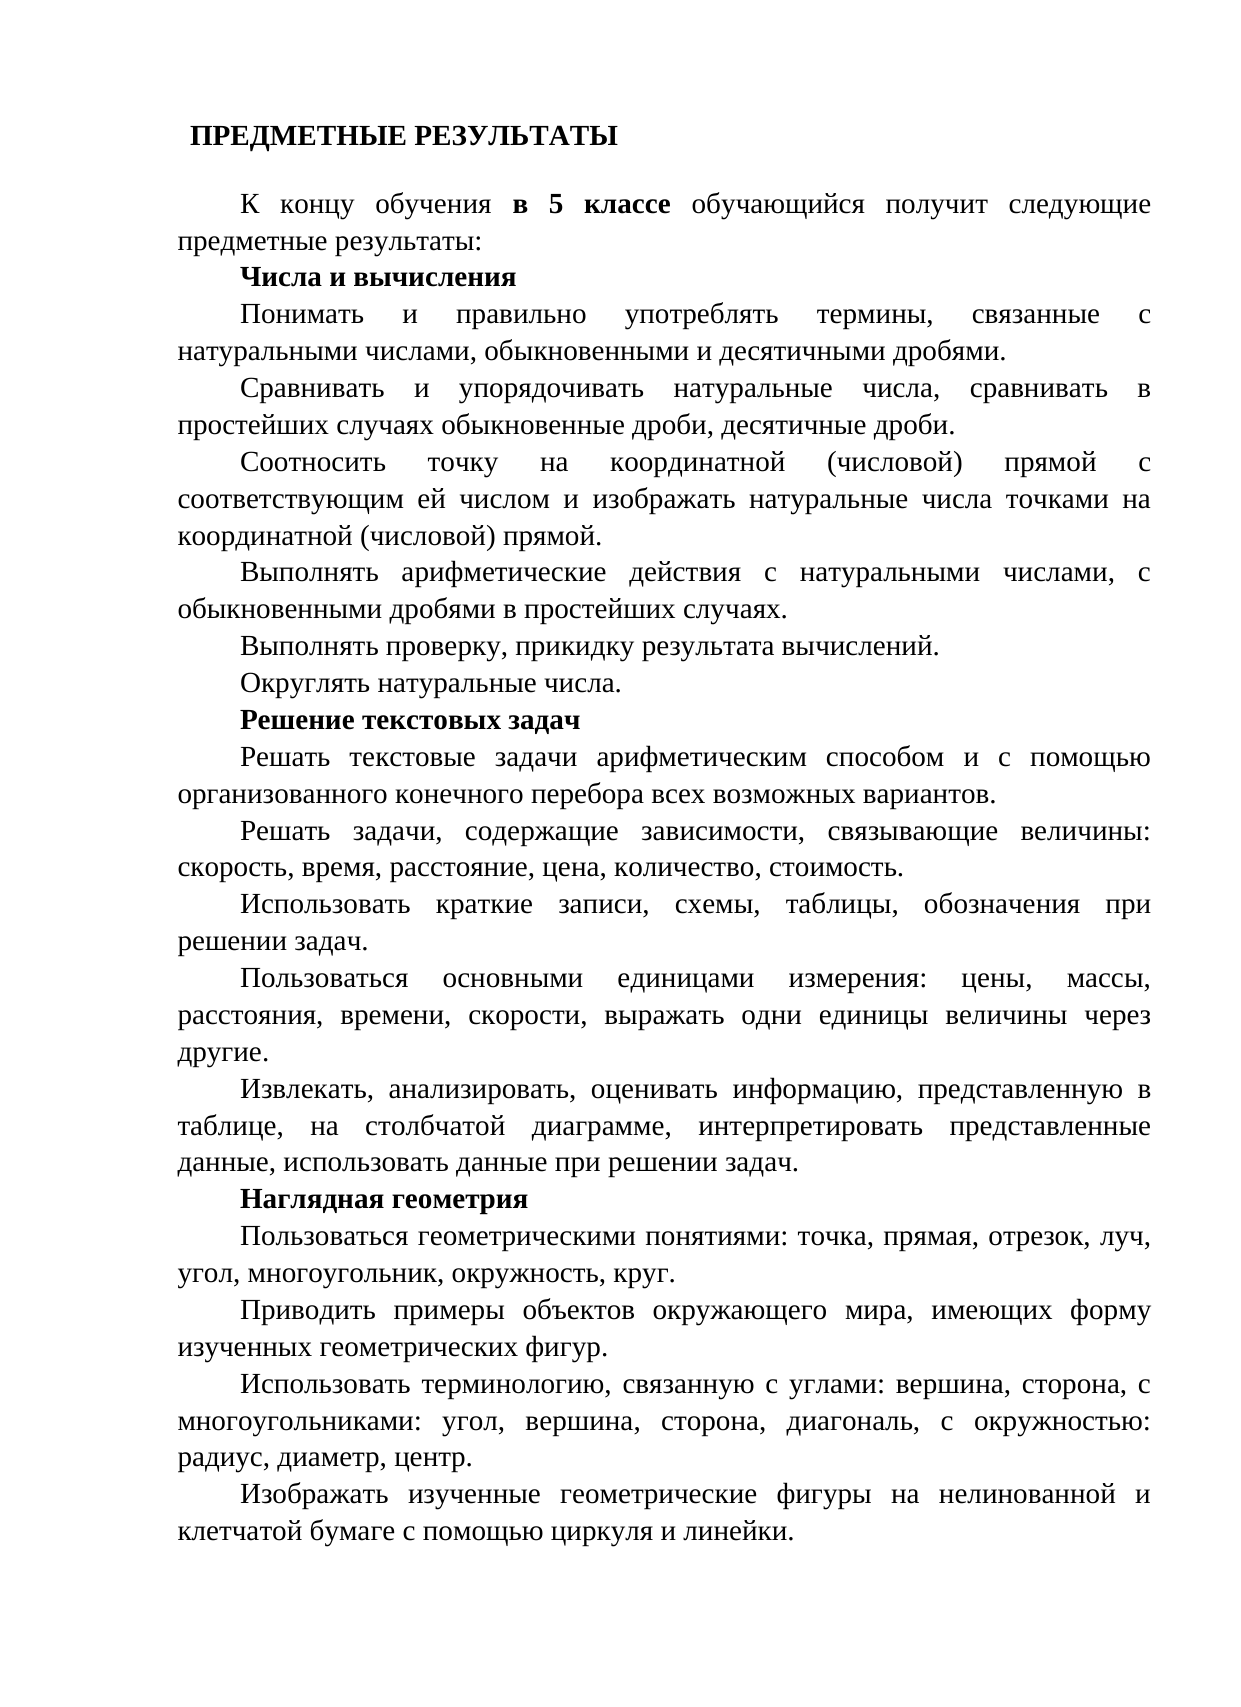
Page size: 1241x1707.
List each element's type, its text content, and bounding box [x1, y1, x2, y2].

text Использовать терминологию, связанную с углами: вершина, сторона, с многоугольниками: угол, вершина, сторона, диагональ, с окружностью: радиус, диаметр, центр. [177, 1366, 1152, 1473]
text Выполнять проверку, прикидку результата вычислений. [177, 628, 1152, 662]
text ПРЕДМЕТНЫЕ РЕЗУЛЬТАТЫ [190, 118, 1152, 152]
text Округлять натуральные числа. [177, 665, 1152, 699]
text Соотносить точку на координатной (числовой) прямой с соответствующим ей числом и изображать натуральные числа точками на координатной (числовой) прямой. [177, 444, 1152, 551]
text Решать задачи, содержащие зависимости, связывающие величины: скорость, время, расстояние, цена, количество, стоимость. [177, 813, 1152, 883]
text Наглядная геометрия [177, 1181, 1152, 1215]
text Пользоваться основными единицами измерения: цены, массы, расстояния, времени, скорости, выражать одни единицы величины через другие. [177, 960, 1152, 1067]
text Извлекать, анализировать, оценивать информацию, представленную в таблице, на столбчатой диаграмме, интерпретировать представленные данные, использовать данные при решении задач. [177, 1071, 1152, 1178]
text Пользоваться геометрическими понятиями: точка, прямая, отрезок, луч, угол, многоугольник, окружность, круг. [177, 1218, 1152, 1289]
text Приводить примеры объектов окружающего мира, имеющих форму изученных геометрических фигур. [177, 1292, 1152, 1362]
text Числа и вычисления [177, 259, 1152, 293]
text Сравнивать и упорядочивать натуральные числа, сравнивать в простейших случаях обыкновенные дроби, десятичные дроби. [177, 370, 1152, 441]
text К концу обучения в 5 классе обучающийся получит следующие предметные результаты: [177, 186, 1152, 256]
text Решать текстовые задачи арифметическим способом и с помощью организованного конечного перебора всех возможных вариантов. [177, 739, 1152, 809]
text Использовать краткие записи, схемы, таблицы, обозначения при решении задач. [177, 886, 1152, 957]
text Выполнять арифметические действия с натуральными числами, с обыкновенными дробями в простейших случаях. [177, 554, 1152, 625]
text Изображать изученные геометрические фигуры на нелинованной и клетчатой бумаге с помощью циркуля и линейки. [177, 1476, 1152, 1547]
text Решение текстовых задач [177, 702, 1152, 736]
text Понимать и правильно употреблять термины, связанные с натуральными числами, обыкновенными и десятичными дробями. [177, 296, 1152, 367]
